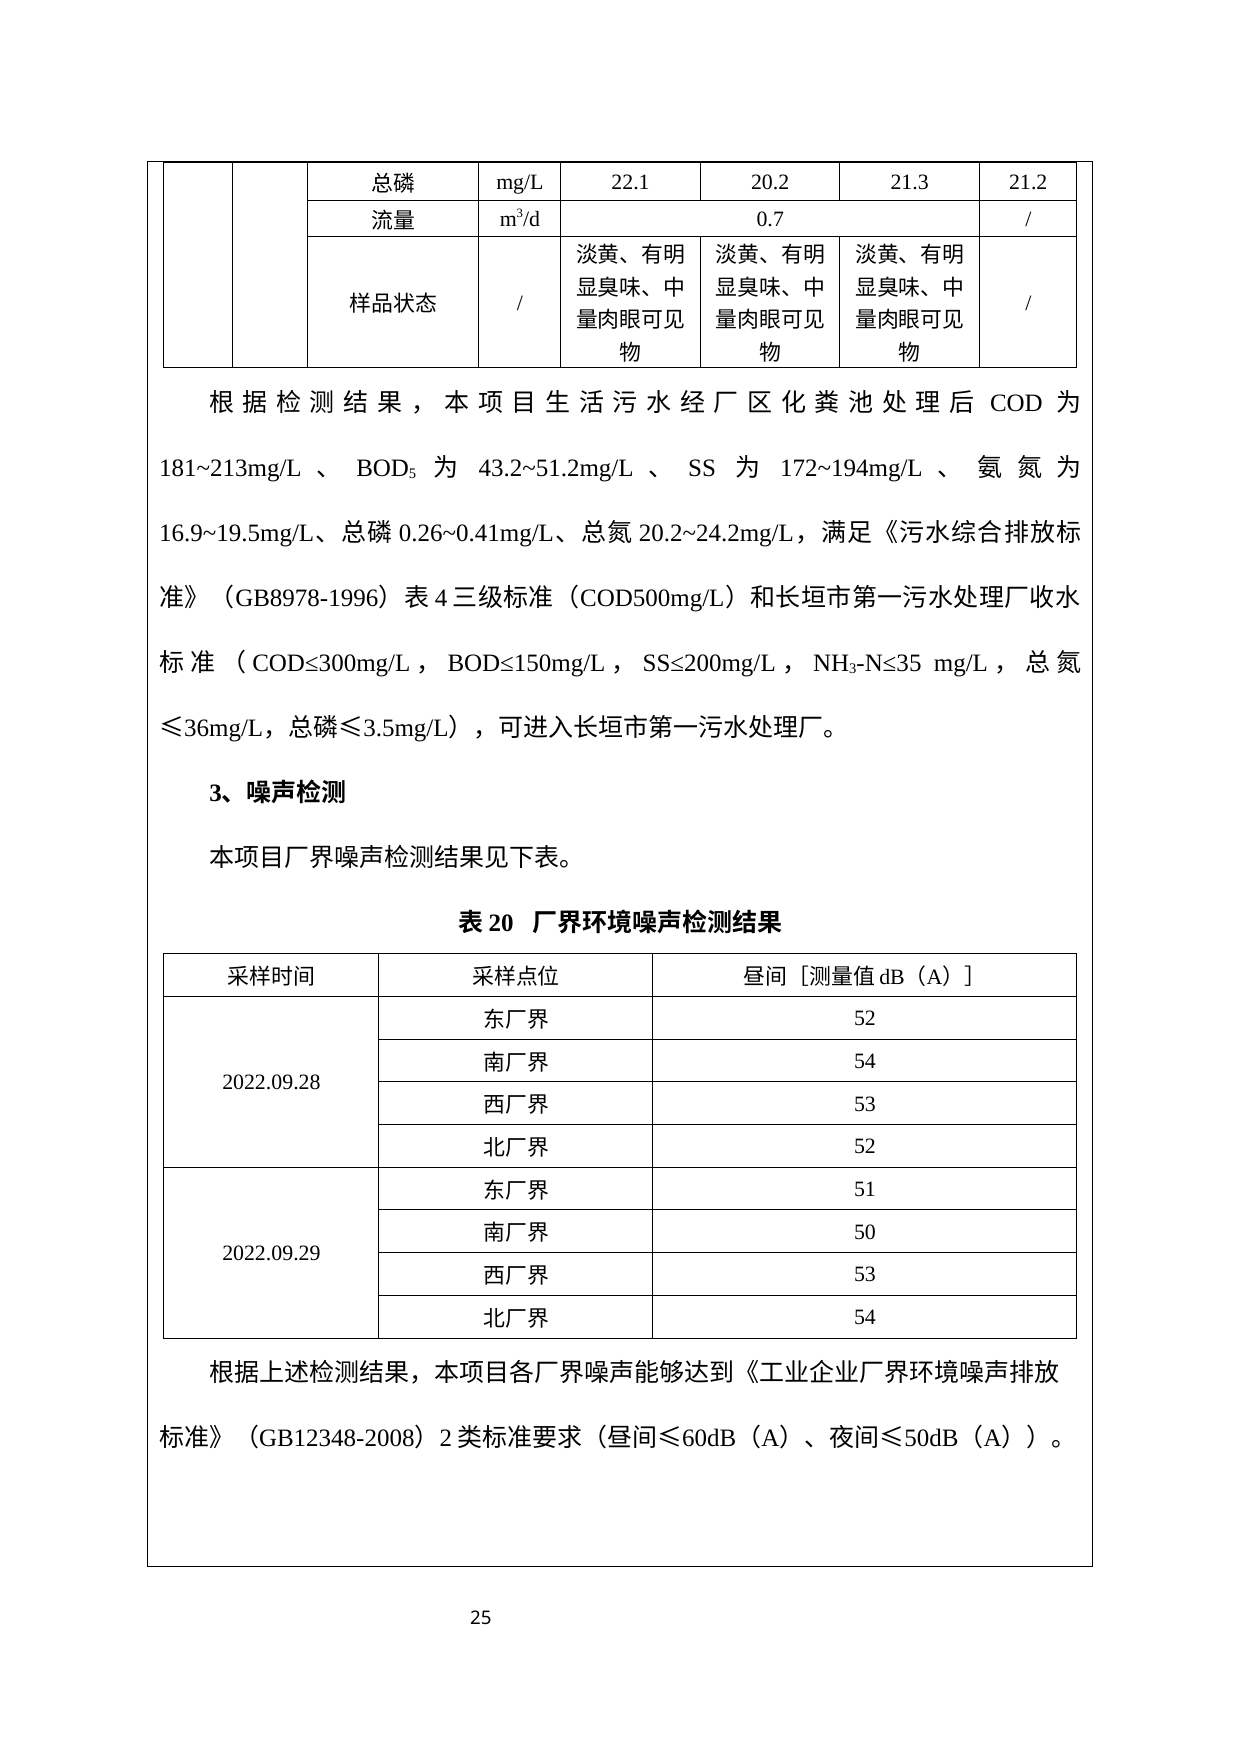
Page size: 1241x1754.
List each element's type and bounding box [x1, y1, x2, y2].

table_cell [148, 162, 1092, 1566]
